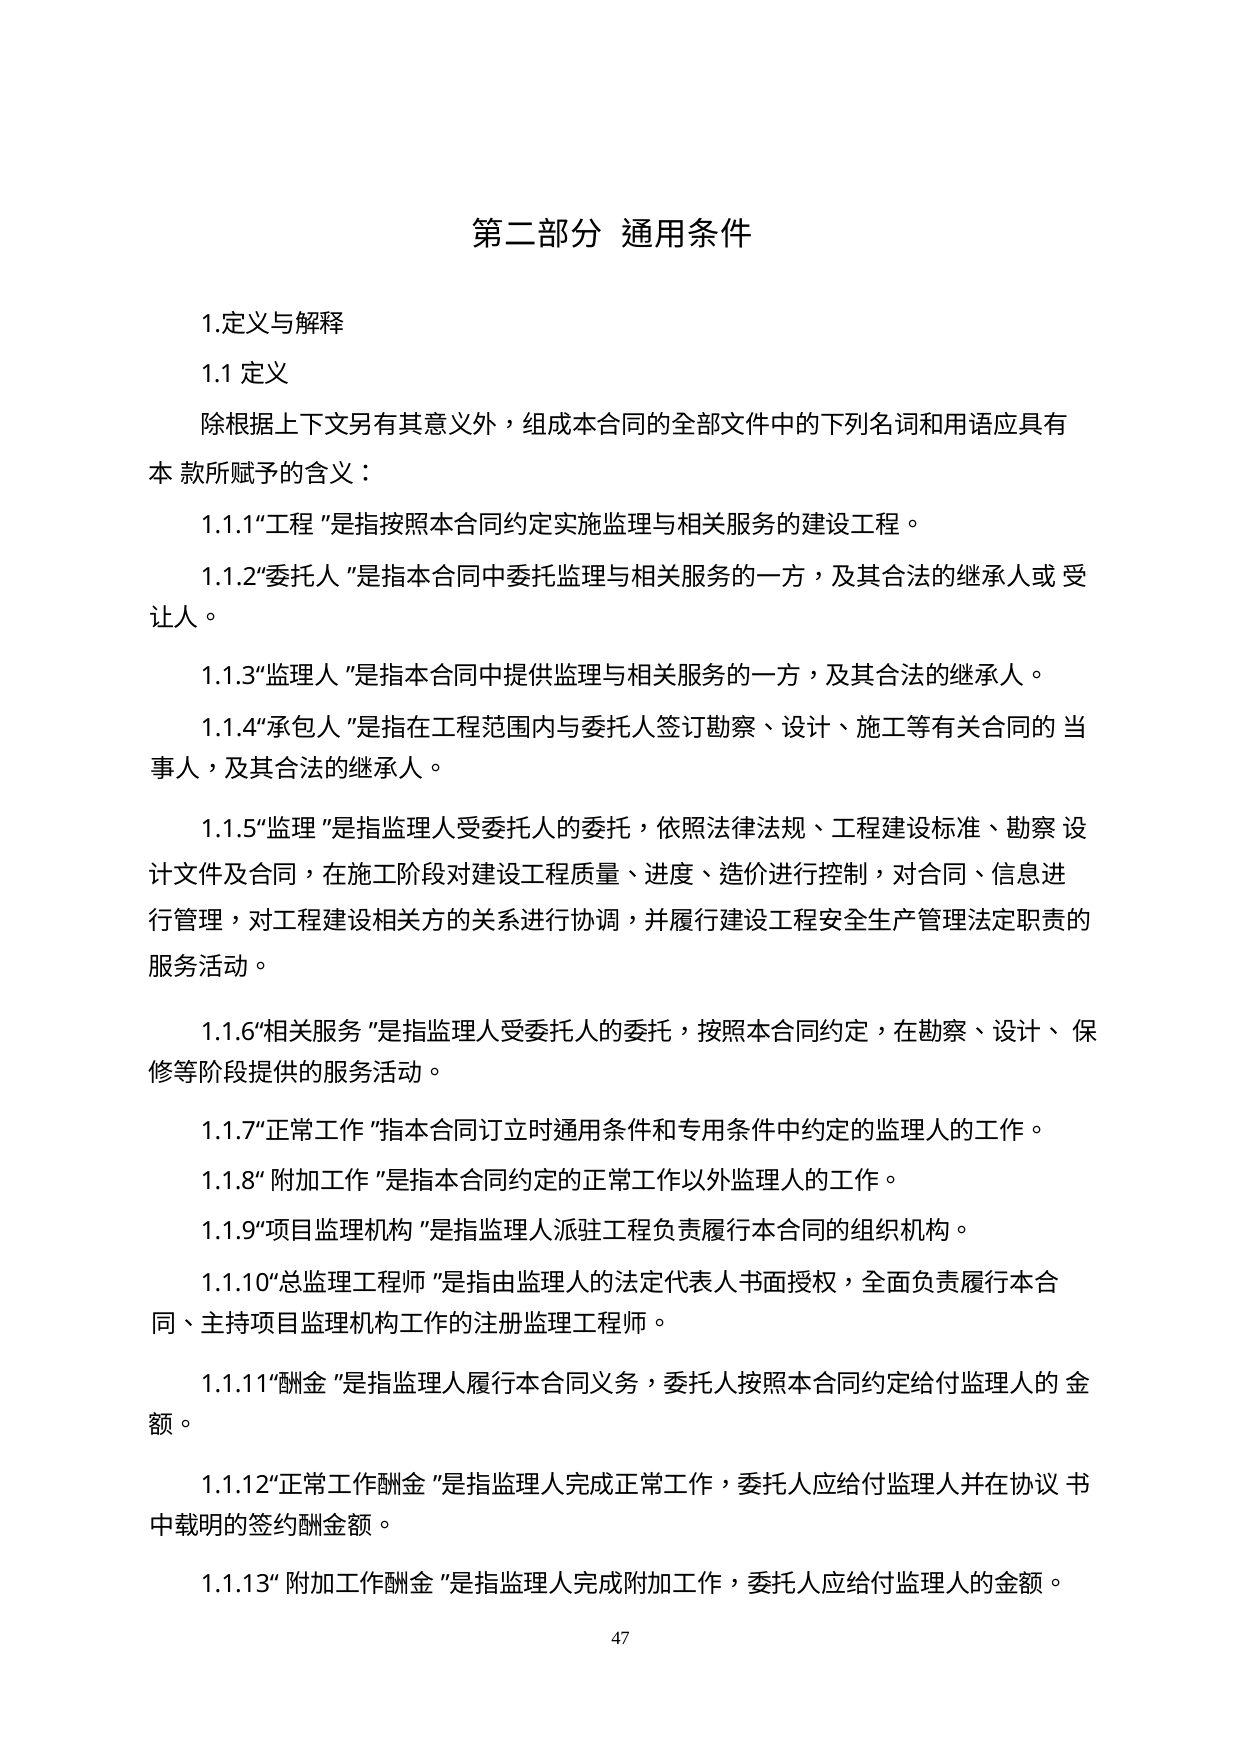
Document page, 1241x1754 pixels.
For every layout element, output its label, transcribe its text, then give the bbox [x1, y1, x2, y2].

text 1.1.1“工程 ”是指按照本合同约定实施监理与相关服务的建设工程。 [200, 509, 1110, 539]
text 1.1.8“ 附加工作 ”是指本合同约定的正常工作以外监理人的工作。 [200, 1164, 1110, 1195]
text 第二部分 通用条件 [471, 212, 1110, 254]
text 1.1.7“正常工作 ”指本合同订立时通用条件和专用条件中约定的监理人的工作。 [200, 1114, 1110, 1145]
text 1.1.10“总监理工程师 ”是指由监理人的法定代表人书面授权，全面负责履行本合 同、主持项目监理机构工作的注册监理工程师。 [151, 1265, 1093, 1339]
text 1.1.9“项目监理机构 ”是指监理人派驻工程负责履行本合同的组织机构。 [200, 1214, 1110, 1246]
text 1.1.6“相关服务 ”是指监理人受委托人的委托，按照本合同约定，在勘察、设计、 保修等阶段提供的服务活动。 [149, 1014, 1101, 1089]
text 1.1.2“委托人 ”是指本合同中委托监理与相关服务的一方，及其合法的继承人或 受让人。 [149, 559, 1093, 634]
text 1.1.5“监理 ”是指监理人受委托人的委托，依照法律法规、工程建设标准、勘察 设计文件及合同，在施工阶段对建设工程质量、进度、造价进行控制，对合同、信息进 行管理，对工程建设相关方的关系进行协调，并履行建设工程安全生产管理法定职责的 服务活动。 [149, 811, 1093, 983]
text 除根据上下文另有其意义外，组成本合同的全部文件中的下列名词和用语应具有本 款所赋予的含义： [149, 407, 1093, 490]
text 1.1.11“酬金 ”是指监理人履行本合同义务，委托人按照本合同约定给付监理人的 金额。 [149, 1365, 1093, 1441]
text 1.1.4“承包人 ”是指在工程范围内与委托人签订勘察、设计、施工等有关合同的 当事人，及其合法的继承人。 [150, 709, 1093, 785]
text 1.1 定义 [200, 357, 1110, 388]
text 1.1.3“监理人 ”是指本合同中提供监理与相关服务的一方，及其合法的继承人。 [200, 659, 1110, 691]
text 1.定义与解释 [200, 307, 1110, 338]
text 1.1.13“ 附加工作酬金 ”是指监理人完成附加工作，委托人应给付监理人的金额。 [200, 1568, 1110, 1598]
text 1.1.12“正常工作酬金 ”是指监理人完成正常工作，委托人应给付监理人并在协议 书中载明的签约酬金额。 [149, 1467, 1093, 1542]
